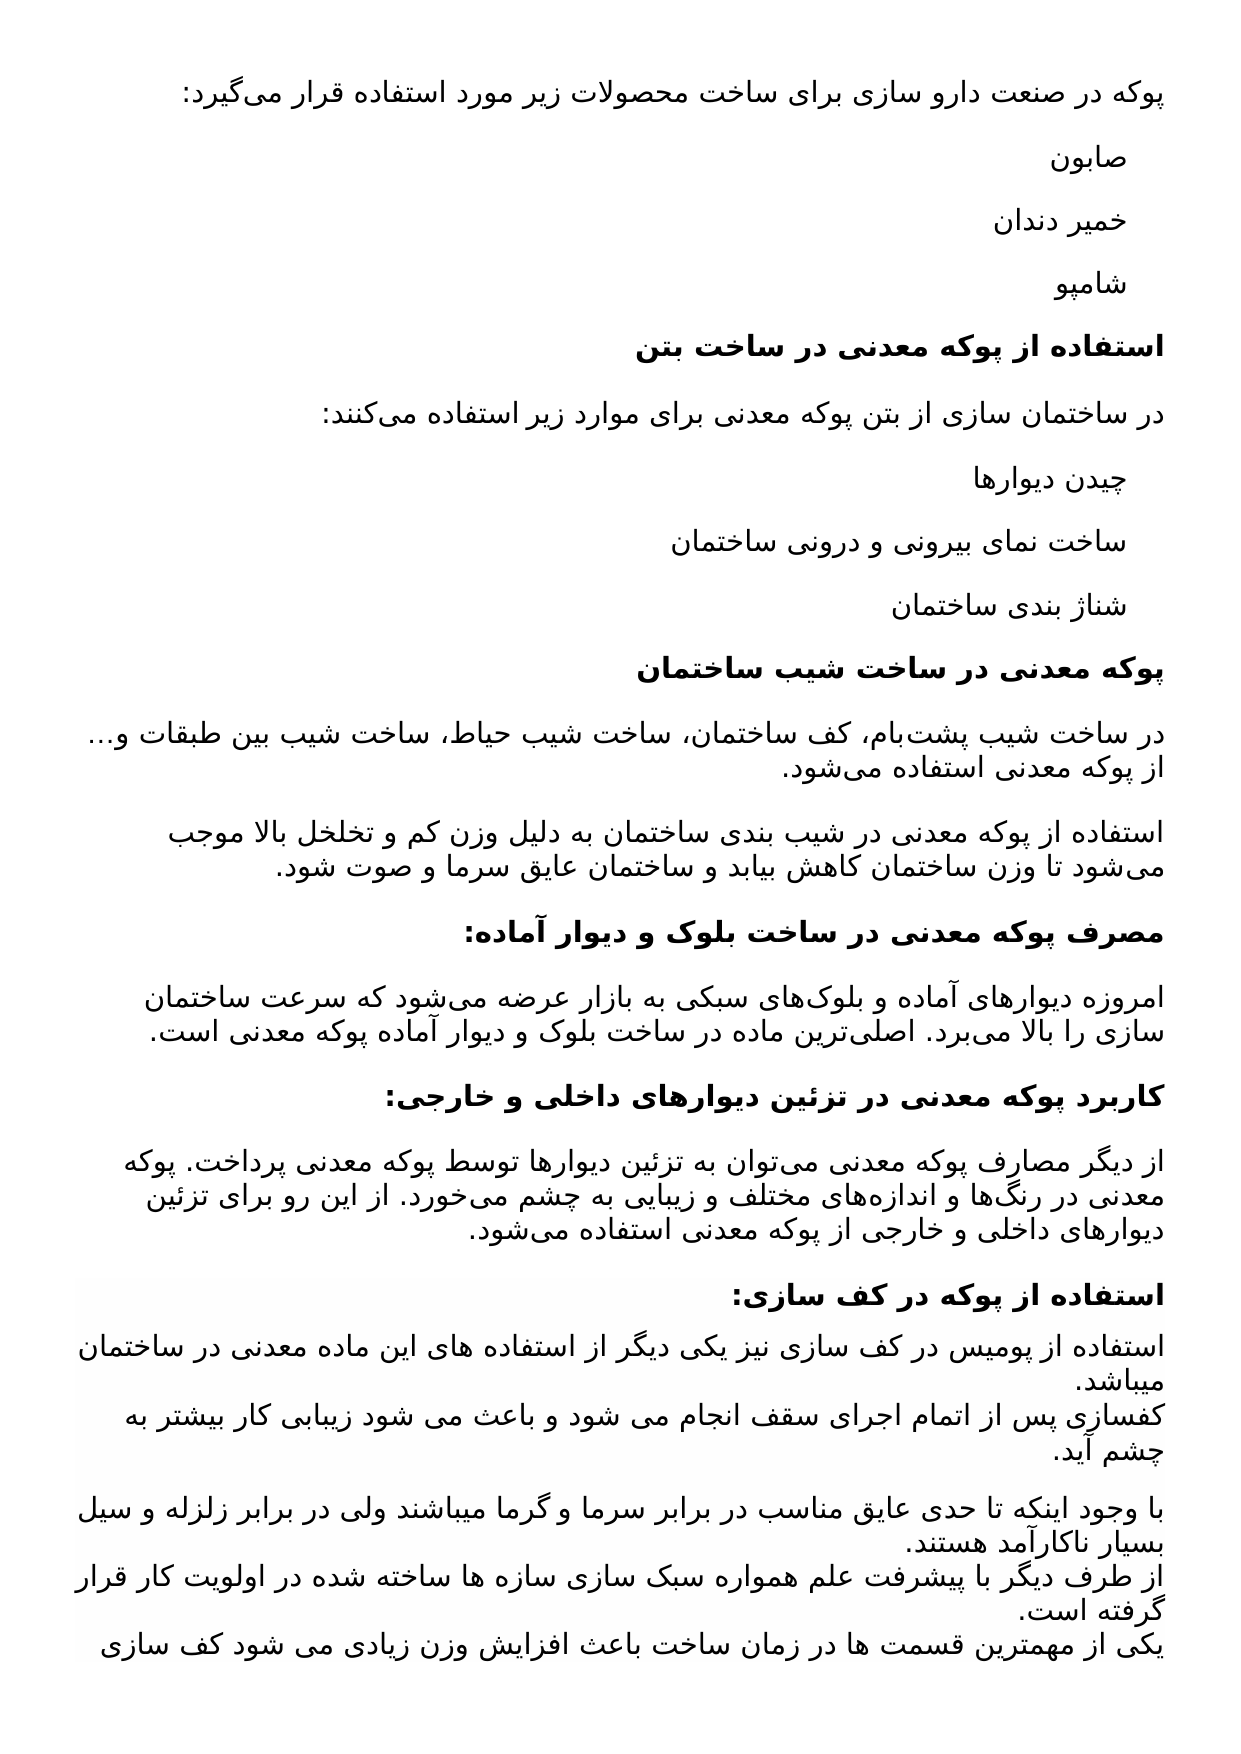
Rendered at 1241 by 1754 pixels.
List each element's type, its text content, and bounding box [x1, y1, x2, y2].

text چیدن دیوارها [75, 462, 1128, 496]
subtitle استفاده از پوکه در کف سازی: [75, 1278, 1165, 1312]
text امروزه دیوارهای آماده و بلوک‌های سبکی به بازار عرضه می‌شود که سرعت ساختمان سازی را بالا می‌برد. اصلی‌ترین ماده در ساخت بلوک و دیوار آماده پوکه معدنی است. [75, 980, 1165, 1048]
text استفاده از پوکه معدنی در ساخت بتن [75, 329, 1165, 363]
text شناژ بندی ساختمان [75, 588, 1128, 622]
text استفاده از پومیس در کف سازی نیز یکی دیگر از استفاده های این ماده معدنی در ساختمان میباشد. کفسازی پس از اتمام اجرای سقف انجام می شود و باعث می شود زیبابی کار بیشتر به چشم آید. [75, 1328, 1165, 1467]
text پوکه در صنعت دارو سازی برای ساخت محصولات زیر مورد استفاده قرار می‌گیرد: [75, 75, 1165, 109]
text مصرف پوکه معدنی در ساخت بلوک و دیوار آماده: [75, 915, 1165, 949]
text خمیر دندان [75, 203, 1128, 237]
text استفاده از پوکه معدنی در شیب بندی ساختمان به دلیل وزن کم و تخلخل بالا موجب می‌شود تا وزن ساختمان کاهش بیابد و ساختمان عایق سرما و صوت شود. [75, 816, 1165, 884]
text از دیگر مصارف پوکه معدنی می‌توان به تزئین دیوارها توسط پوکه معدنی پرداخت. پوکه معدنی در رنگ‌ها و اندازه‌های مختلف و زیبایی به چشم می‌خورد. از این رو برای تزئین دیوارهای داخلی و خارجی از پوکه معدنی استفاده می‌شود. [75, 1144, 1165, 1246]
text در ساخت شیب پشت‌بام، کف ساختمان، ساخت شیب حیاط، ساخت شیب بین طبقات و… از پوکه معدنی استفاده می‌شود. [75, 716, 1165, 784]
text صابون [75, 140, 1128, 174]
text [75, 1490, 1165, 1662]
text کاربرد پوکه معدنی در تزئین دیوارهای داخلی و خارجی: [75, 1079, 1165, 1113]
text در ساختمان سازی از بتن پوکه معدنی برای موارد زیر استفاده می‌کنند: [75, 395, 1165, 430]
text پوکه معدنی در ساخت شیب ساختمان [75, 651, 1165, 685]
text شامپو [75, 266, 1128, 300]
text ساخت نمای بیرونی و درونی ساختمان [75, 525, 1128, 559]
